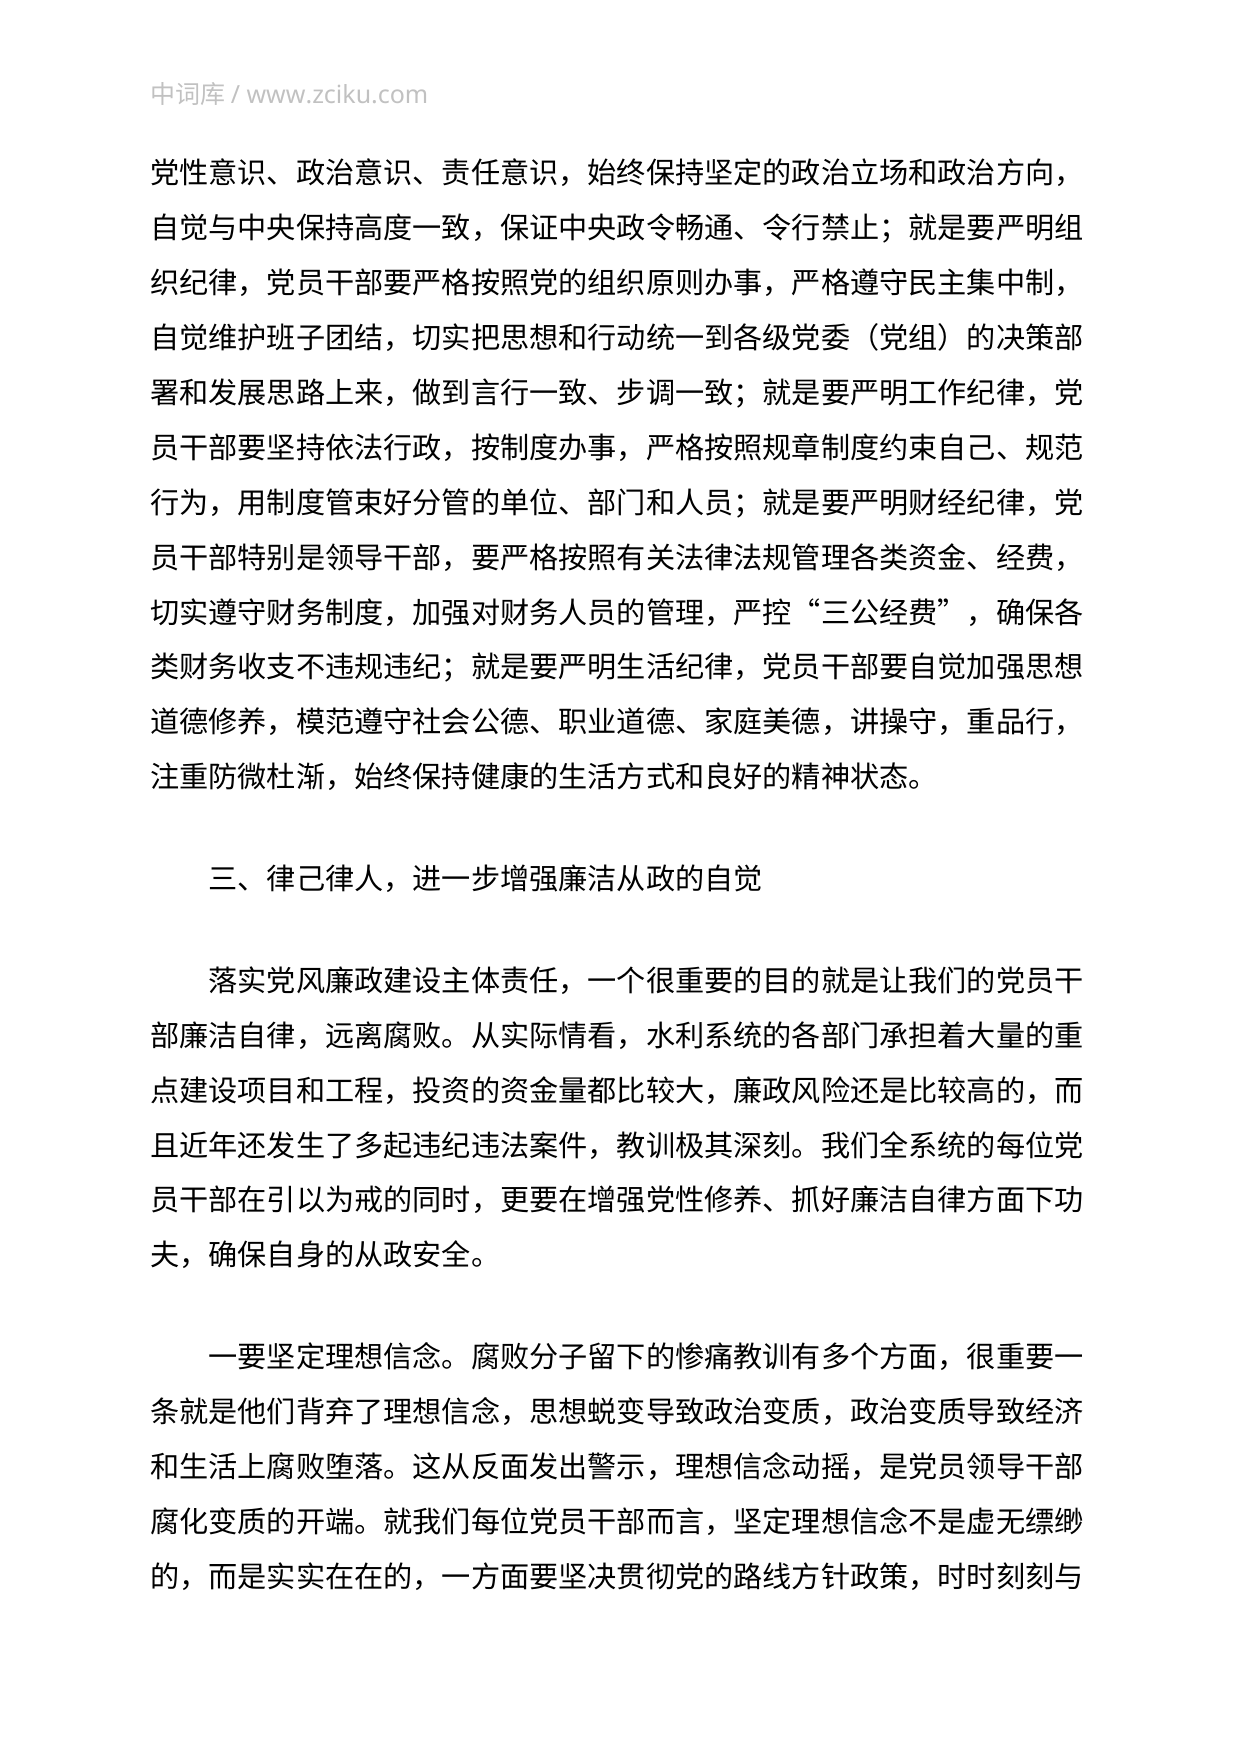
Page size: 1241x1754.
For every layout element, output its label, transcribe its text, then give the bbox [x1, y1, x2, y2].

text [150, 1334, 1090, 1596]
text 三、律己律人，进一步增强廉洁从政的自觉 [150, 856, 1090, 898]
text 落实党风廉政建设主体责任，一个很重要的目的就是让我们的党员干部廉洁自律，远离腐败。从实际情看，水利系统的各部门承担着大量的重点建设项目和工程，投资的资金量都比较大，廉政风险还是比较高的，而且近年还发生了多起违纪违法案件，教训极其深刻。我们全系统的每位党员干部在引以为戒的同时，更要在增强党性修养、抓好廉洁自律方面下功夫，确保自身的从政安全。 [150, 957, 1090, 1274]
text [150, 150, 1090, 796]
